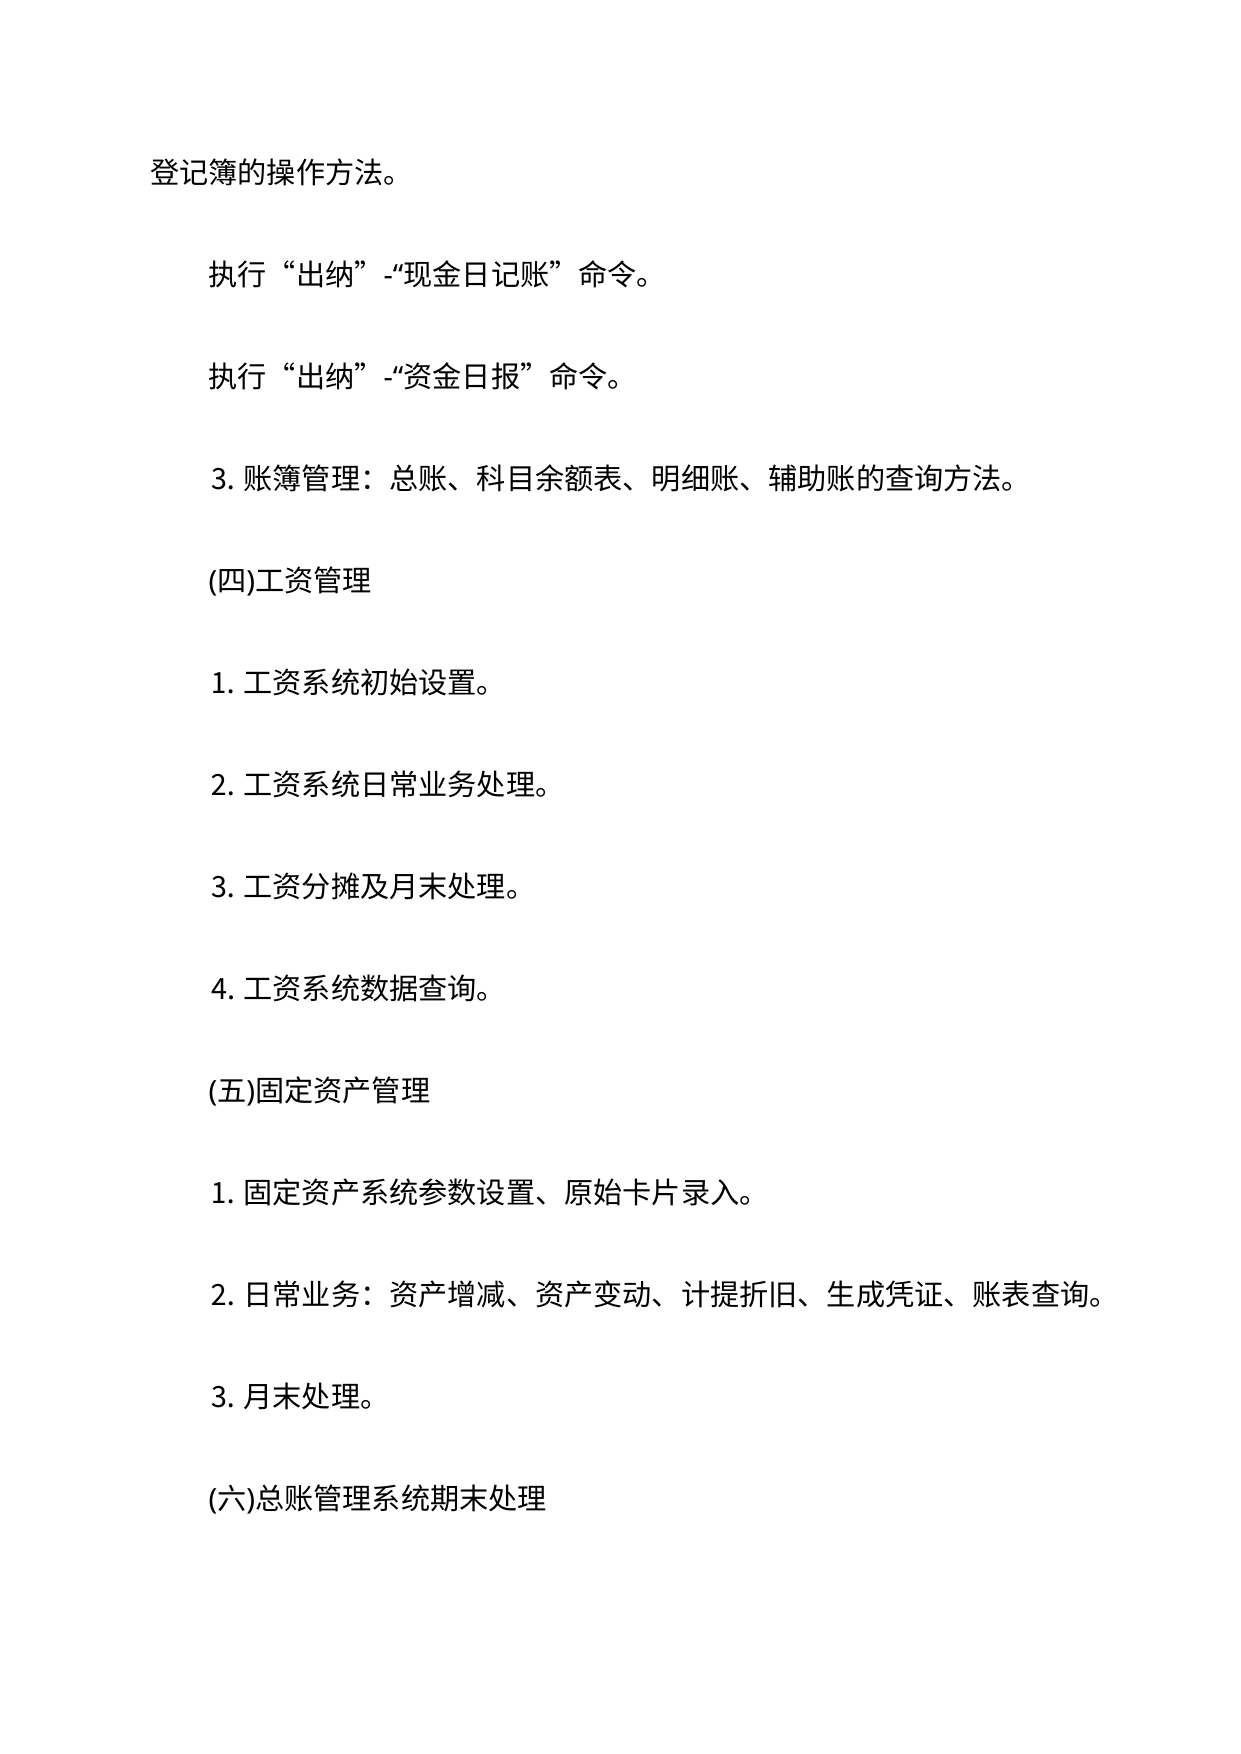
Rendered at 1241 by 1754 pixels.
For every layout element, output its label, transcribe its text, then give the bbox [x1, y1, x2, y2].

text ⒉日常业务：资产增减、资产变动、计提折旧、生成凭证、账表查询。 [150, 1272, 1090, 1314]
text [150, 150, 1090, 192]
text ⒊账簿管理：总账、科目余额表、明细账、辅助账的查询方法。 [150, 456, 1090, 498]
text (五)固定资产管理 [150, 1068, 1090, 1110]
text ⒉工资系统日常业务处理。 [150, 762, 1090, 804]
text ⒊工资分摊及月末处理。 [150, 864, 1090, 906]
text 执行“出纳”-“现金日记账”命令。 [150, 252, 1090, 294]
text ⒋工资系统数据查询。 [150, 966, 1090, 1008]
text ⒈固定资产系统参数设置、原始卡片录入。 [150, 1169, 1090, 1212]
text (六)总账管理系统期末处理 [150, 1476, 1090, 1518]
text ⒊月末处理。 [150, 1373, 1090, 1416]
text ⒈工资系统初始设置。 [150, 660, 1090, 702]
text (四)工资管理 [150, 558, 1090, 600]
text 执行“出纳”-“资金日报”命令。 [150, 354, 1090, 396]
